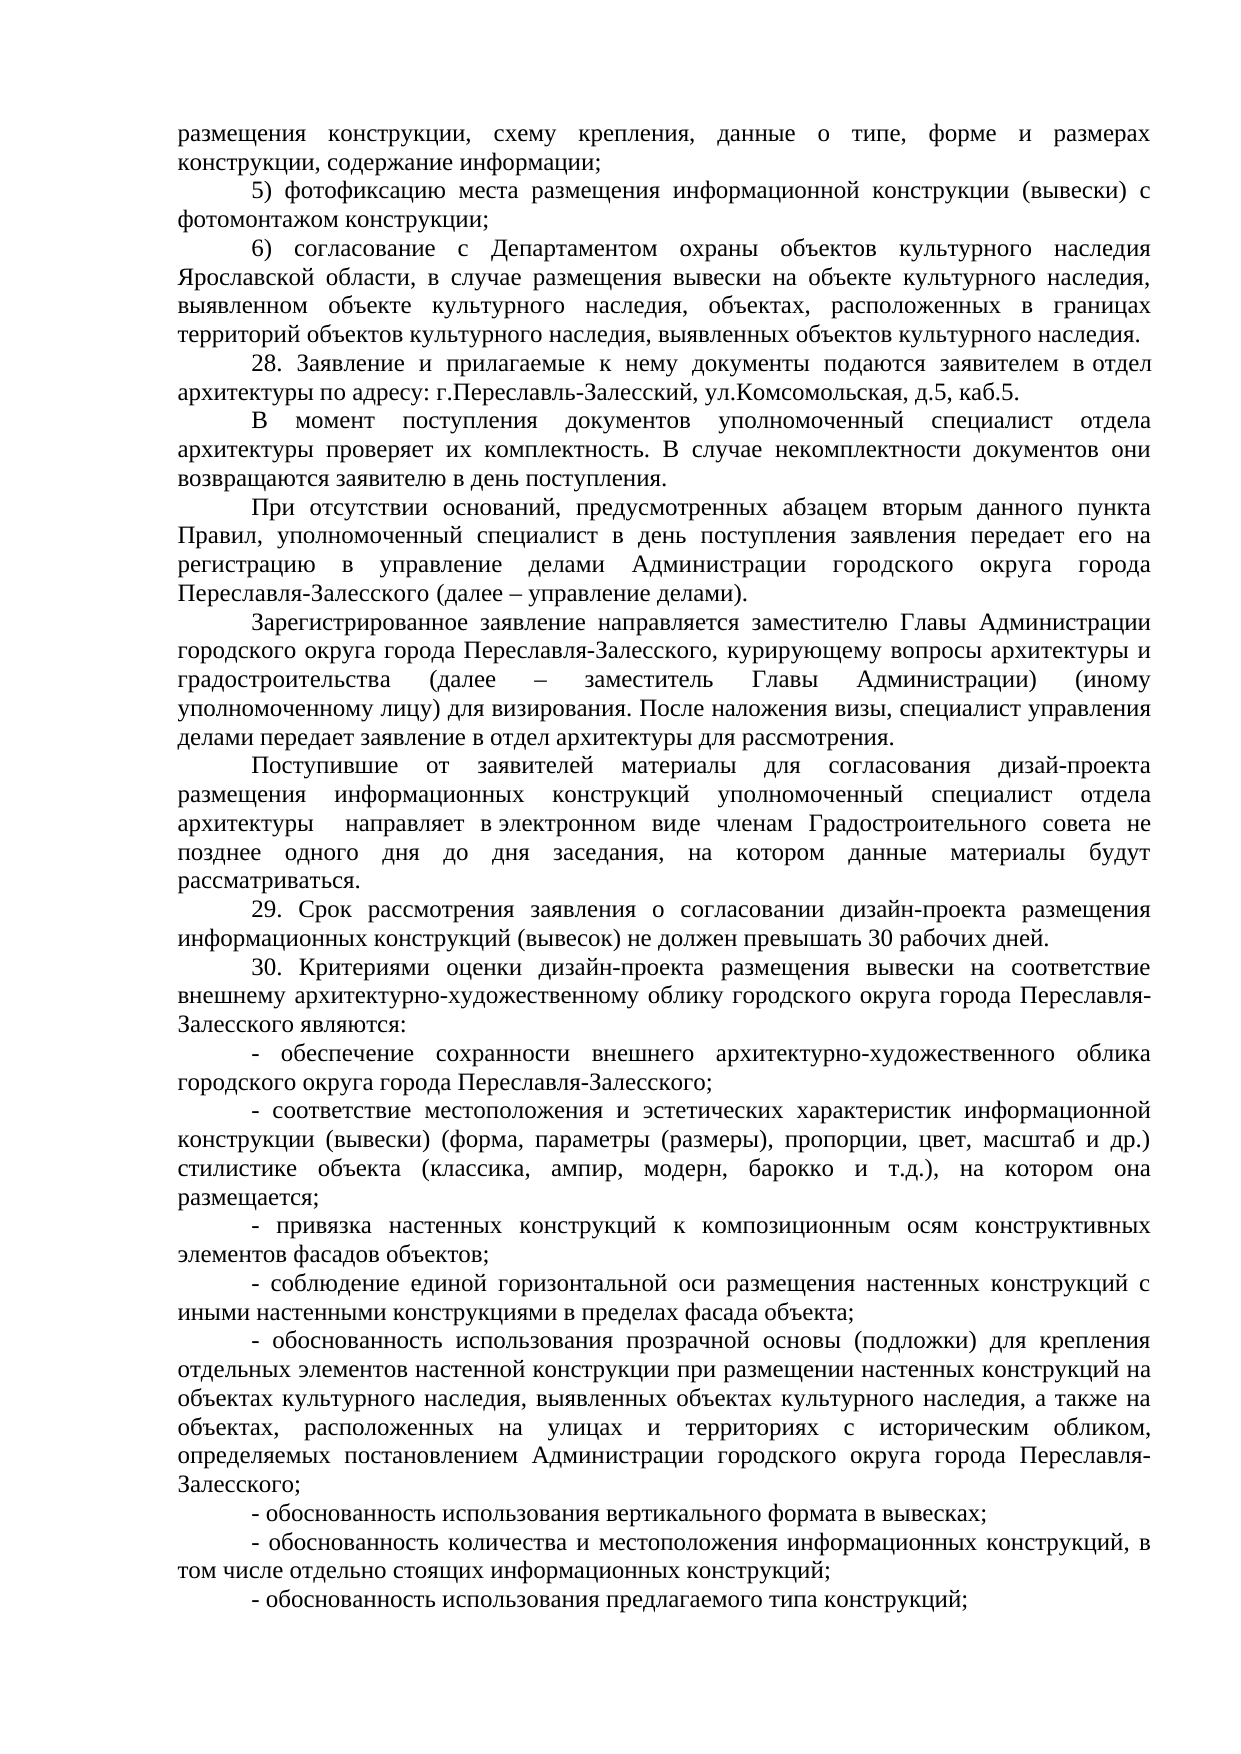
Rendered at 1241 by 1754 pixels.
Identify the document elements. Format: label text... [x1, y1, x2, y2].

text Зарегистрированное заявление направляется заместителю Главы Администрации городского округа города Переславля-Залесского, курирующему вопросы архитектуры и градостроительства (далее – заместитель Главы Администрации) (иному уполномоченному лицу) для визирования. После наложения визы, специалист управления делами передает заявление в отдел архитектуры для рассмотрения. [177, 607, 1152, 751]
text 6) согласование с Департаментом охраны объектов культурного наследия Ярославской области, в случае размещения вывески на объекте культурного наследия, выявленном объекте культурного наследия, объектах, расположенных в границах территорий объектов культурного наследия, выявленных объектов культурного наследия. [177, 233, 1152, 348]
text - соблюдение единой горизонтальной оси размещения настенных конструкций с иными настенными конструкциями в пределах фасада объекта; [177, 1268, 1152, 1326]
text - обоснованность использования прозрачной основы (подложки) для крепления отдельных элементов настенной конструкции при размещении настенных конструкций на объектах культурного наследия, выявленных объектах культурного наследия, а также на объектах, расположенных на улицах и территориях с историческим обликом, определяемых постановлением Администрации городского округа города Переславля-Залесского; [177, 1326, 1152, 1498]
text - обоснованность использования вертикального формата в вывесках; [177, 1498, 1152, 1527]
text 29. Срок рассмотрения заявления о согласовании дизайн-проекта размещения информационных конструкций (вывесок) не должен превышать 30 рабочих дней. [177, 894, 1152, 952]
text - соответствие местоположения и эстетических характеристик информационной конструкции (вывески) (форма, параметры (размеры), пропорции, цвет, масштаб и др.) стилистике объекта (классика, ампир, модерн, барокко и т.д.), на котором она размещается; [177, 1096, 1152, 1211]
text - обоснованность использования предлагаемого типа конструкций; [177, 1584, 1152, 1613]
text - обеспечение сохранности внешнего архитектурно-художественного облика городского округа города Переславля-Залесского; [177, 1038, 1152, 1096]
text Поступившие от заявителей материалы для согласования дизай-проекта размещения информационных конструкций уполномоченный специалист отдела архитектуры направляет в электронном виде членам Градостроительного совета не позднее одного дня до дня заседания, на котором данные материалы будут рассматриваться. [177, 751, 1152, 894]
text 5) фотофиксацию места размещения информационной конструкции (вывески) с фотомонтажом конструкции; [177, 176, 1152, 233]
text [177, 118, 1152, 176]
text 28. Заявление и прилагаемые к нему документы подаются заявителем в отдел архитектуры по адресу: г.Переславль-Залесский, ул.Комсомольская, д.5, каб.5. [177, 348, 1152, 406]
text - обоснованность количества и местоположения информационных конструкций, в том числе отдельно стоящих информационных конструкций; [177, 1527, 1152, 1584]
text 30. Критериями оценки дизайн-проекта размещения вывески на соответствие внешнему архитектурно-художественному облику городского округа города Переславля-Залесского являются: [177, 952, 1152, 1038]
text В момент поступления документов уполномоченный специалист отдела архитектуры проверяет их комплектность. В случае некомплектности документов они возвращаются заявителю в день поступления. [177, 406, 1152, 492]
text - привязка настенных конструкций к композиционным осям конструктивных элементов фасадов объектов; [177, 1211, 1152, 1268]
text При отсутствии оснований, предусмотренных абзацем вторым данного пункта Правил, уполномоченный специалист в день поступления заявления передает его на регистрацию в управление делами Администрации городского округа города Переславля-Залесского (далее – управление делами). [177, 492, 1152, 607]
